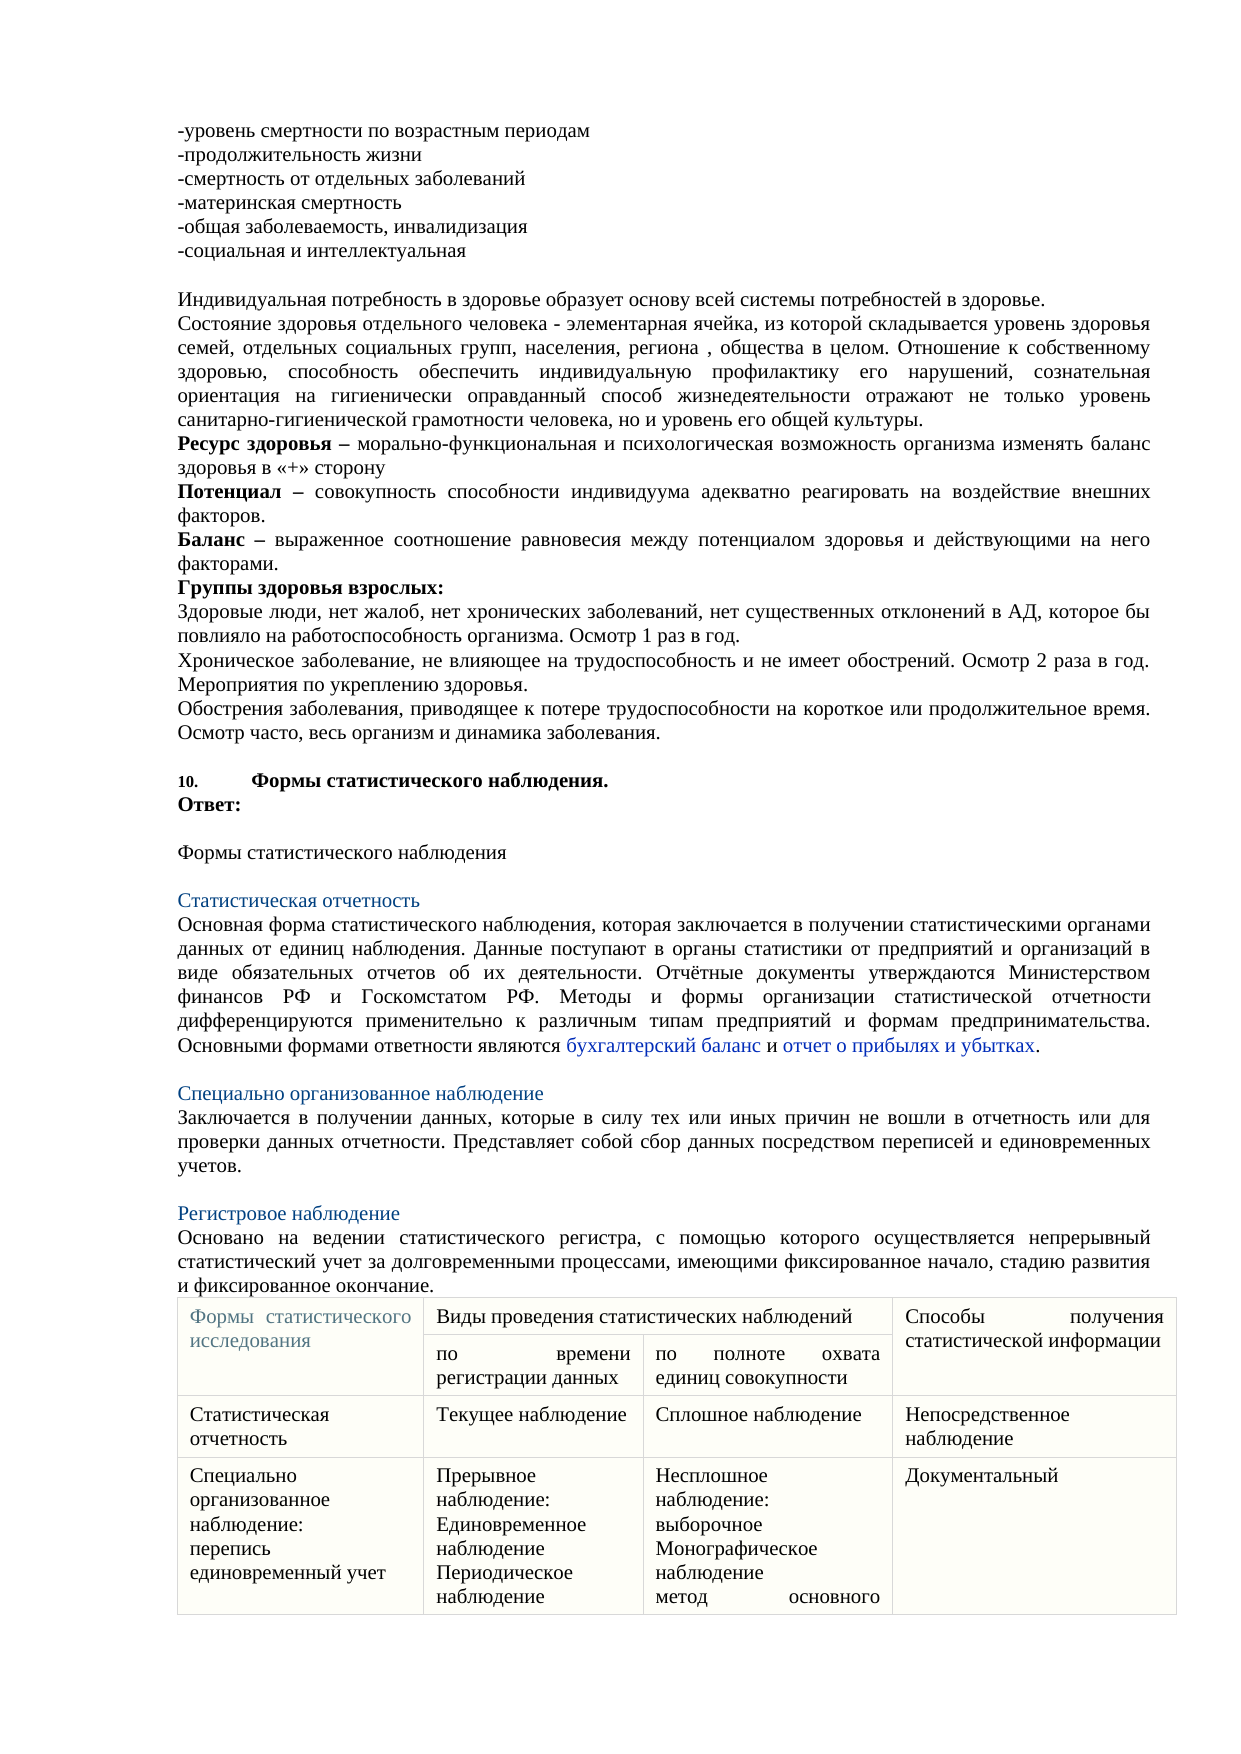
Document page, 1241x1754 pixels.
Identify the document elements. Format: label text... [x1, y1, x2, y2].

table_cell по полноте охвата единиц совокупности [644, 1335, 892, 1395]
text Основная форма статистического наблюдения, которая заключается в получении статистическими органами данных от единиц наблюдения. Данные поступают в органы статистики от предприятий и организаций в виде обязательных отчетов об их деятельности. Отчётные документы утверждаются Министерством финансов РФ и Госкомстатом РФ. Методы и формы организации статистической отчетности дифференцируются применительно к различным типам предприятий и формам предпринимательства. Основными формами ответности являются бухгалтерский баланс и отчет о прибылях и убытках. [177, 912, 1152, 1057]
table_header Способы получения статистической информации [893, 1298, 1176, 1395]
text Потенциал – совокупность способности индивидуума адекватно реагировать на воздействие внешних факторов. [177, 479, 1152, 527]
text Здоровые люди, нет жалоб, нет хронических заболеваний, нет существенных отклонений в АД, которое бы повлияло на работоспособность организма. Осмотр 1 раз в год. [177, 599, 1152, 647]
text Состояние здоровья отдельного человека - элементарная ячейка, из которой складывается уровень здоровья семей, отдельных социальных групп, населения, региона , общества в целом. Отношение к собственному здоровью, способность обеспечить индивидуальную профилактику его нарушений, сознательная ориентация на гигиенически оправданный способ жизнедеятельности отражают не только уровень санитарно-гигиенической грамотности человека, но и уровень его общей культуры. [177, 311, 1152, 431]
text Формы статистического наблюдения [177, 840, 1152, 864]
text Основано на ведении статистического регистра, с помощью которого осуществляется непрерывный статистический учет за долговременными процессами, имеющими фиксированное начало, стадию развития и фиксированное окончание. [177, 1225, 1152, 1297]
table_cell Текущее наблюдение [424, 1396, 643, 1457]
text Специально организованное наблюдение [177, 1081, 1152, 1105]
table_cell Сплошное наблюдение [644, 1396, 892, 1457]
table_header Формы статистического исследования [178, 1298, 423, 1395]
table_cell по времени регистрации данных [424, 1335, 643, 1395]
text Статистическая отчетность [177, 888, 1152, 912]
text Группы здоровья взрослых: [177, 575, 1152, 599]
table_cell Статистическая отчетность [178, 1396, 423, 1457]
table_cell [178, 1458, 423, 1614]
table_header Виды проведения статистических наблюдений [424, 1298, 892, 1334]
text -материнская смертность [177, 190, 1152, 214]
table_cell Непосредственное наблюдение [893, 1396, 1176, 1457]
text Ресурс здоровья – морально-функциональная и психологическая возможность организма изменять баланс здоровья в «+» сторону [177, 431, 1152, 479]
text -уровень смертности по возрастным периодам [177, 118, 1152, 142]
text Обострения заболевания, приводящее к потере трудоспособности на короткое или продолжительное время. Осмотр часто, весь организм и динамика заболевания. [177, 696, 1152, 744]
text -общая заболеваемость, инвалидизация [177, 214, 1152, 238]
list Формы статистического наблюдения. [177, 768, 1152, 792]
text Индивидуальная потребность в здоровье образует основу всей системы потребностей в здоровье. [177, 287, 1152, 311]
text Хроническое заболевание, не влияющее на трудоспособность и не имеет обострений. Осмотр 2 раза в год. Мероприятия по укреплению здоровья. [177, 647, 1152, 696]
text Заключается в получении данных, которые в силу тех или иных причин не вошли в отчетность или для проверки данных отчетности. Представляет собой сбор данных посредством переписей и единовременных учетов. [177, 1105, 1152, 1177]
text -смертность от отдельных заболеваний [177, 166, 1152, 190]
text -продолжительность жизни [177, 142, 1152, 166]
table_cell Документальный [893, 1458, 1176, 1614]
text Ответ: [177, 792, 1152, 816]
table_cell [644, 1458, 892, 1614]
text -социальная и интеллектуальная [177, 238, 1152, 262]
text Регистровое наблюдение [177, 1201, 1152, 1225]
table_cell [424, 1458, 643, 1614]
text Баланс – выраженное соотношение равновесия между потенциалом здоровья и действующими на него факторами. [177, 527, 1152, 575]
